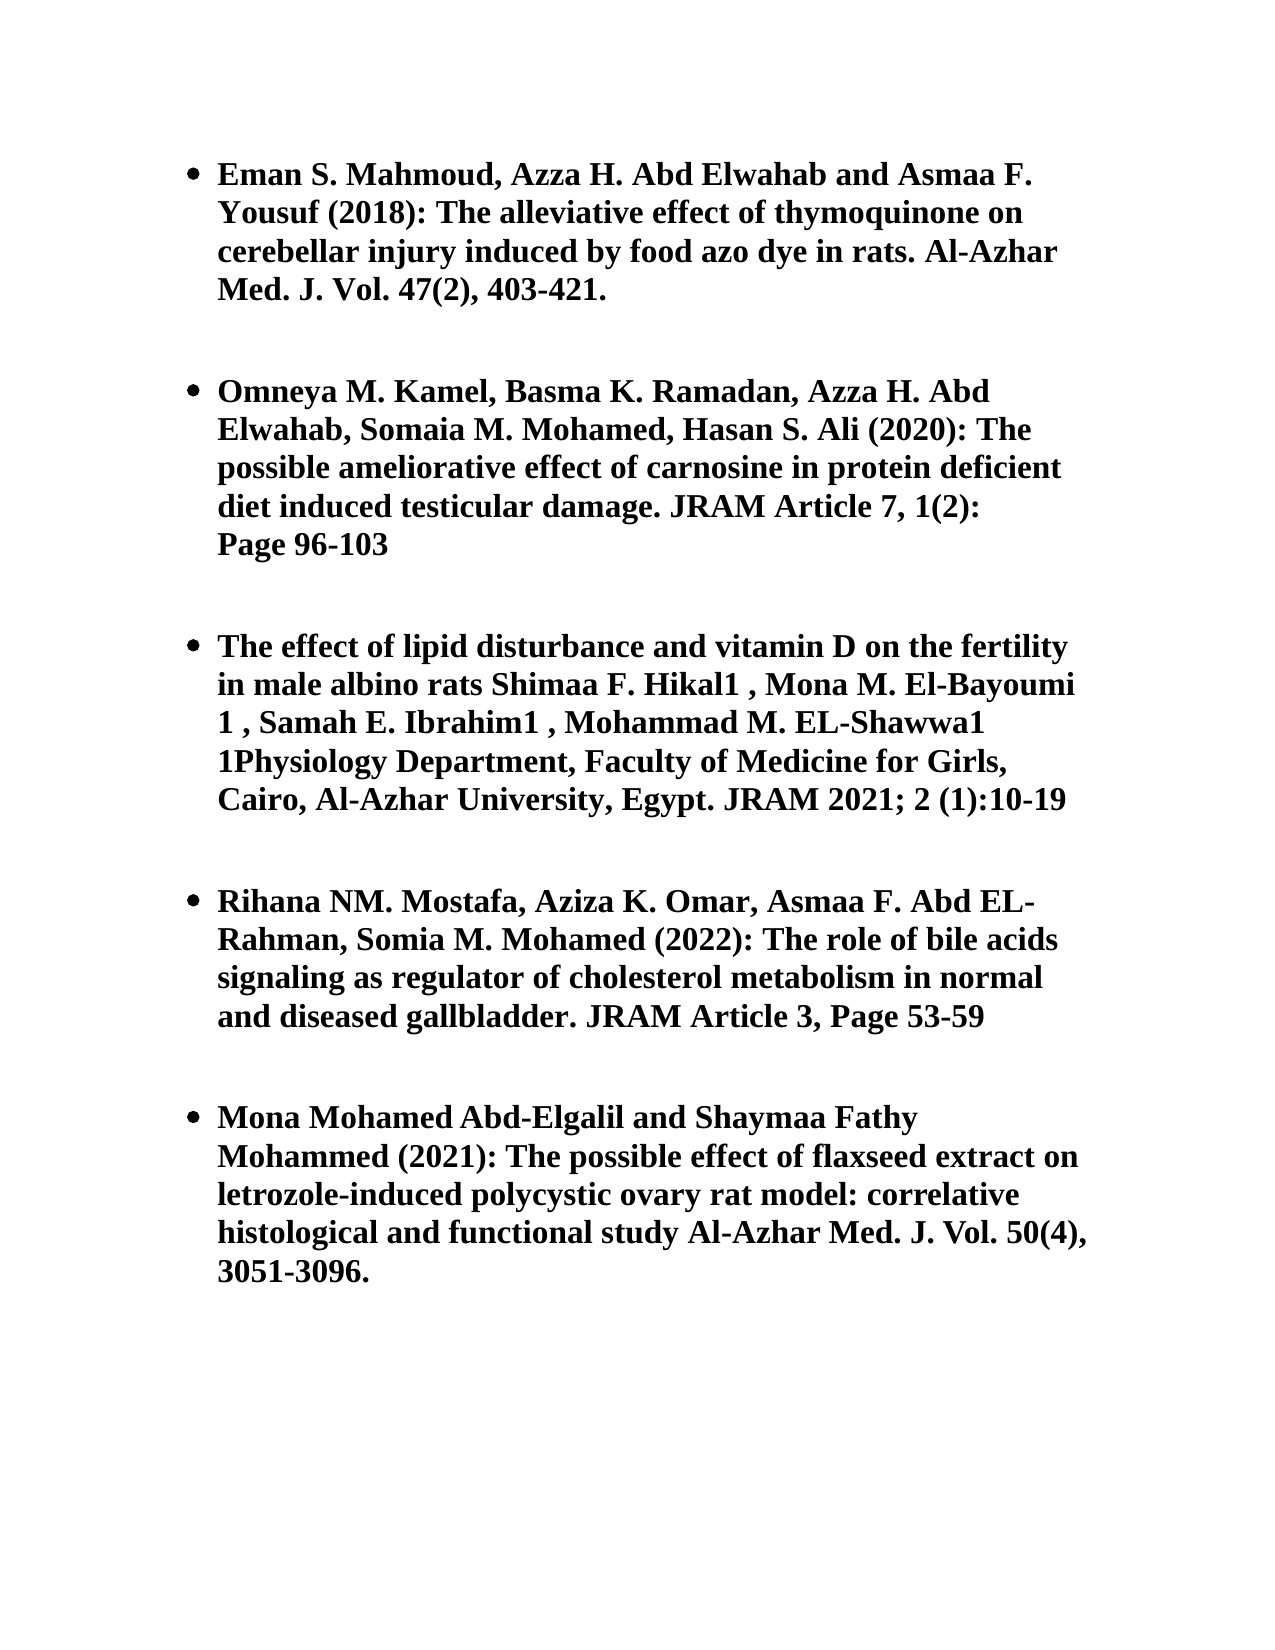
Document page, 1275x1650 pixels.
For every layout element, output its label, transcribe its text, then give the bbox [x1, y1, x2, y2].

list Rihana NM. Mostafa, Aziza K. Omar, Asmaa F. Abd EL-Rahman, Somia M. Mohamed (2022): The role of bile acids signaling as regulator of cholesterol metabolism in normal and diseased gallbladder. JRAM Article 3, Page 53-59 [187, 881, 1087, 1034]
list The effect of lipid disturbance and vitamin D on the fertility in male albino rats Shimaa F. Hikal1 , Mona M. El-Bayoumi 1 , Samah E. Ibrahim1 , Mohammad M. EL-Shawwa1 1Physiology Department, Faculty of Medicine for Girls, Cairo, Al-Azhar University, Egypt. JRAM 2021; 2 (1):10-19 [187, 626, 1087, 818]
list Eman S. Mahmoud, Azza H. Abd Elwahab and Asmaa F. Yousuf (2018): The alleviative effect of thymoquinone on cerebellar injury induced by food azo dye in rats. Al-Azhar Med. J. Vol. 47(2), 403-421. [187, 154, 1087, 308]
list Omneya M. Kamel, Basma K. Ramadan, Azza H. Abd Elwahab, Somaia M. Mohamed, Hasan S. Ali (2020): The possible ameliorative effect of carnosine in protein deficient diet induced testicular damage. JRAM Article 7, 1(2): Page 96-103 [187, 371, 1087, 563]
list Mona Mohamed Abd-Elgalil and Shaymaa Fathy Mohammed (2021): The possible effect of flaxseed extract on letrozole-induced polycystic ovary rat model: correlative histological and functional study Al-Azhar Med. J. Vol. 50(4), 3051-3096. [187, 1098, 1087, 1289]
